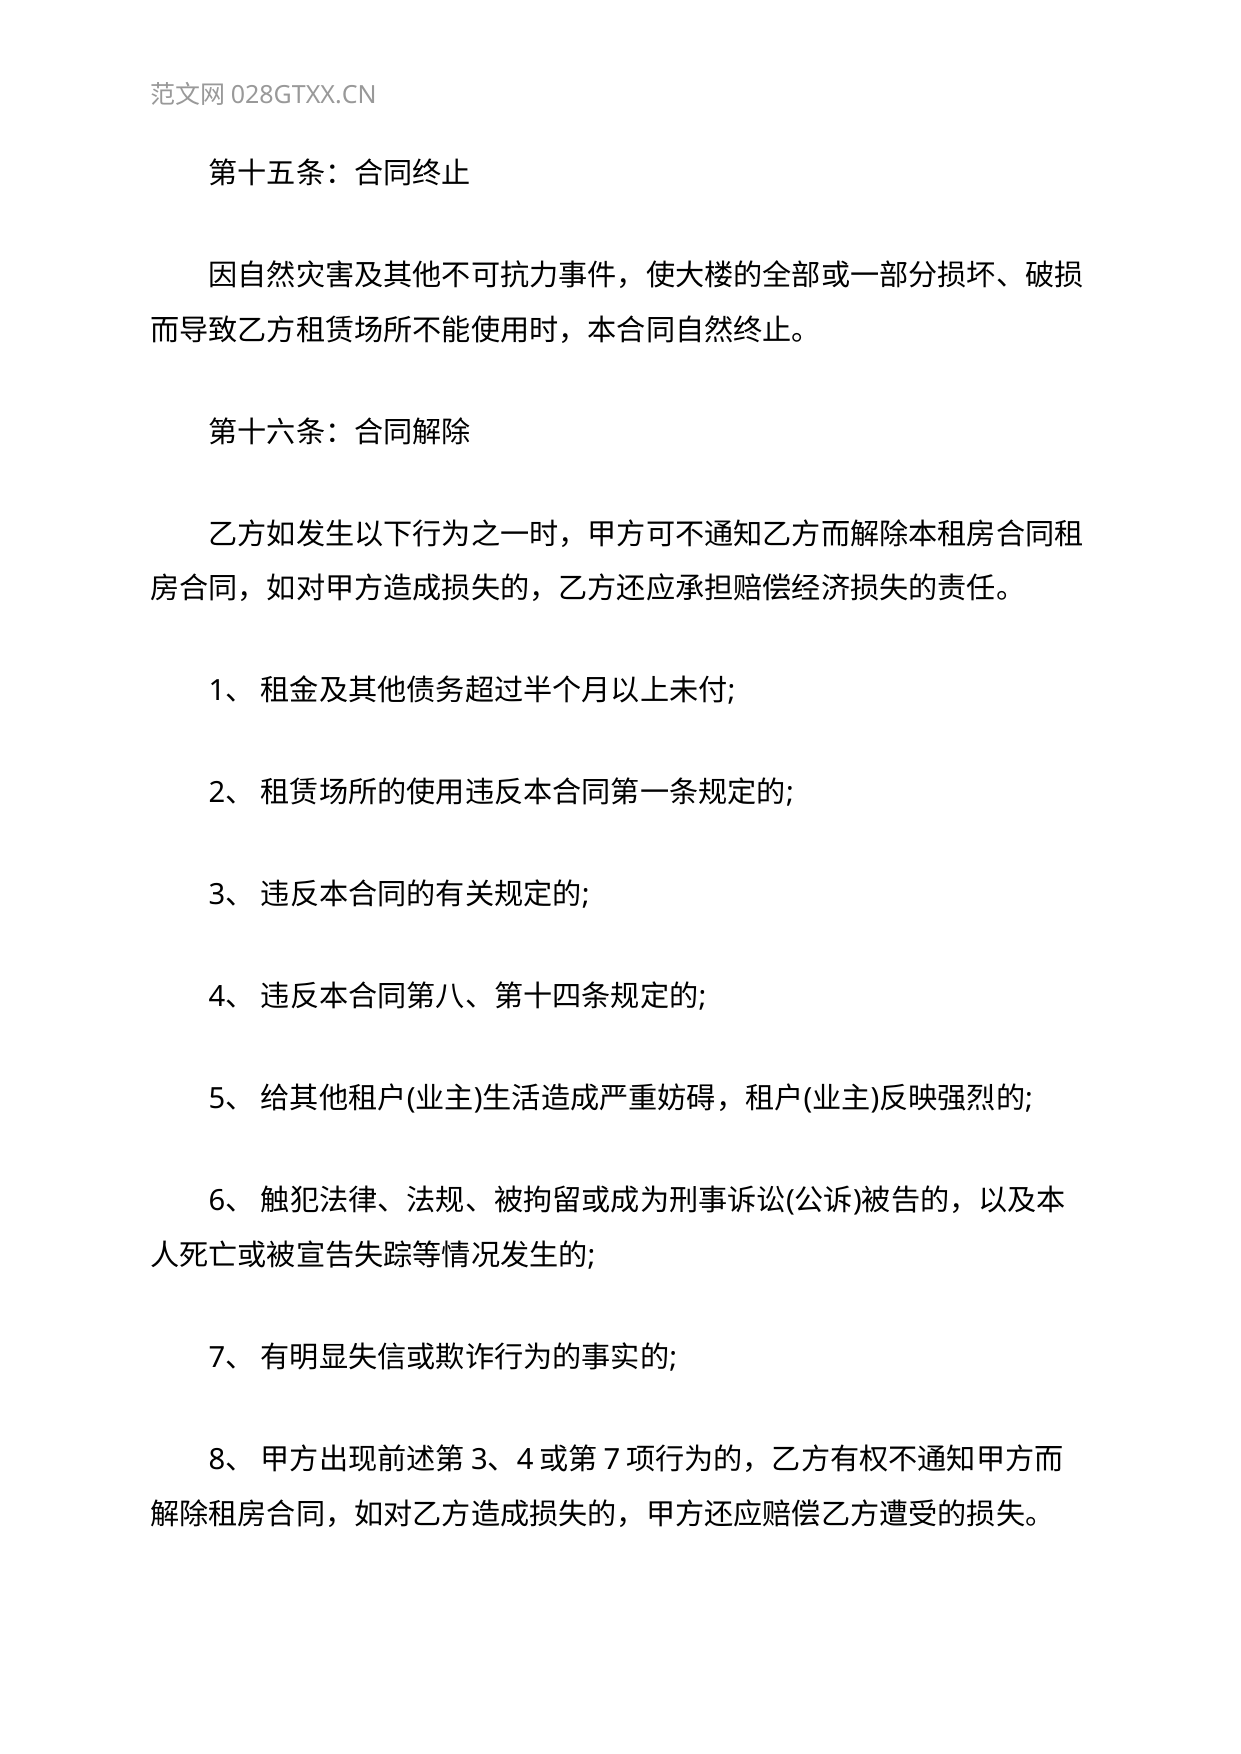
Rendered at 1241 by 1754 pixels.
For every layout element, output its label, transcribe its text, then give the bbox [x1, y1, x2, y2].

text 1、 租金及其他债务超过半个月以上未付; [150, 667, 1090, 709]
text 2、 租赁场所的使用违反本合同第一条规定的; [150, 769, 1090, 811]
text 3、 违反本合同的有关规定的; [150, 871, 1090, 913]
text 乙方如发生以下行为之一时，甲方可不通知乙方而解除本租房合同租房合同，如对甲方造成损失的，乙方还应承担赔偿经济损失的责任。 [150, 510, 1090, 607]
text 4、 违反本合同第八、第十四条规定的; [150, 973, 1090, 1015]
text 第十六条：合同解除 [150, 408, 1090, 451]
text 7、 有明显失信或欺诈行为的事实的; [150, 1334, 1090, 1376]
text 8、 甲方出现前述第3、4或第7项行为的，乙方有权不通知甲方而解除租房合同，如对乙方造成损失的，甲方还应赔偿乙方遭受的损失。 [150, 1436, 1090, 1533]
text 因自然灾害及其他不可抗力事件，使大楼的全部或一部分损坏、破损而导致乙方租赁场所不能使用时，本合同自然终止。 [150, 252, 1090, 349]
text 5、 给其他租户(业主)生活造成严重妨碍，租户(业主)反映强烈的; [150, 1075, 1090, 1117]
text 第十五条：合同终止 [150, 150, 1090, 192]
text 6、 触犯法律、法规、被拘留或成为刑事诉讼(公诉)被告的，以及本人死亡或被宣告失踪等情况发生的; [150, 1177, 1090, 1274]
